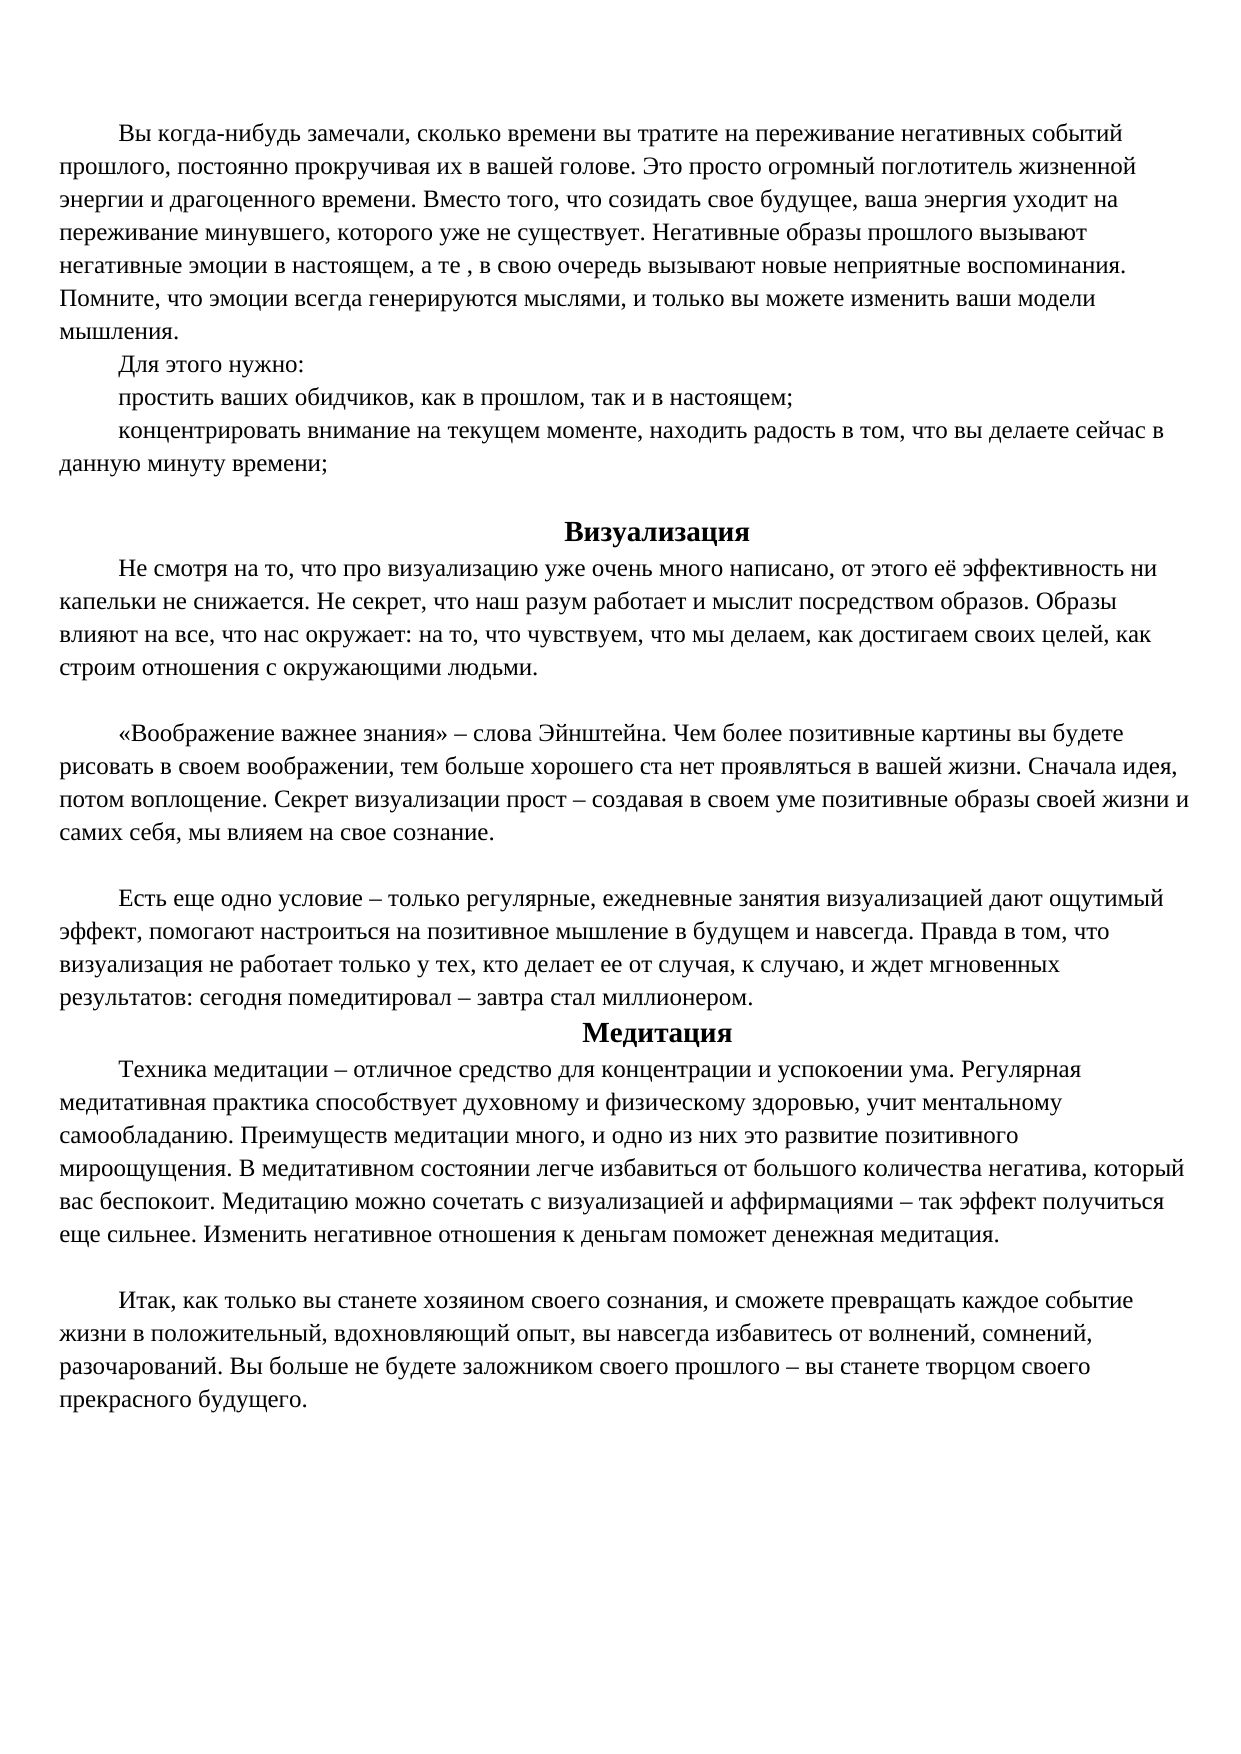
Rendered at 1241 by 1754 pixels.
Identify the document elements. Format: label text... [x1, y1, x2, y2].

text Есть еще одно условие – только регулярные, ежедневные занятия визуализацией дают ощутимый эффект, помогают настроиться на позитивное мышление в будущем и навсегда. Правда в том, что визуализация не работает только у тех, кто делает ее от случая, к случаю, и ждет мгновенных результатов: сегодня помедитировал – завтра стал миллионером. [59, 883, 1196, 1011]
text Не смотря на то, что про визуализацию уже очень много написано, от этого её эффективность ни капельки не снижается. Не секрет, что наш разум работает и мыслит посредством образов. Образы влияют на все, что нас окружает: на то, что чувствуем, что мы делаем, как достигаем своих целей, как строим отношения с окружающими людьми. [59, 553, 1196, 681]
text «Воображение важнее знания» – слова Эйнштейна. Чем более позитивные картины вы будете рисовать в своем воображении, тем больше хорошего ста нет проявляться в вашей жизни. Сначала идея, потом воплощение. Секрет визуализации прост – создавая в своем уме позитивные образы своей жизни и самих себя, мы влияем на свое сознание. [59, 718, 1196, 846]
text Медитация [59, 1015, 1196, 1049]
text Вы когда-нибудь замечали, сколько времени вы тратите на переживание негативных событий прошлого, постоянно прокручивая их в вашей голове. Это просто огромный поглотитель жизненной энергии и драгоценного времени. Вместо того, что созидать свое будущее, ваша энергия уходит на переживание минувшего, которого уже не существует. Негативные образы прошлого вызывают негативные эмоции в настоящем, а те , в свою очередь вызывают новые неприятные воспоминания. Помните, что эмоции всегда генерируются мыслями, и только вы можете изменить ваши модели мышления. [59, 118, 1196, 345]
text Визуализация [59, 514, 1196, 548]
text Техника медитации – отличное средство для концентрации и успокоении ума. Регулярная медитативная практика способствует духовному и физическому здоровью, учит ментальному самообладанию. Преимуществ медитации много, и одно из них это развитие позитивного мироощущения. В медитативном состоянии легче избавиться от большого количества негатива, который вас беспокоит. Медитацию можно сочетать с визуализацией и аффирмациями – так эффект получиться еще сильнее. Изменить негативное отношения к деньгам поможет денежная медитация. [59, 1054, 1196, 1248]
text концентрировать внимание на текущем моменте, находить радость в том, что вы делаете сейчас в данную минуту времени; [59, 415, 1196, 477]
text Для этого нужно: [59, 349, 1196, 378]
text Итак, как только вы станете хозяином своего сознания, и сможете превращать каждое событие жизни в положительный, вдохновляющий опыт, вы навсегда избавитесь от волнений, сомнений, разочарований. Вы больше не будете заложником своего прошлого – вы станете творцом своего прекрасного будущего. [59, 1285, 1196, 1413]
text простить ваших обидчиков, как в прошлом, так и в настоящем; [59, 382, 1196, 411]
